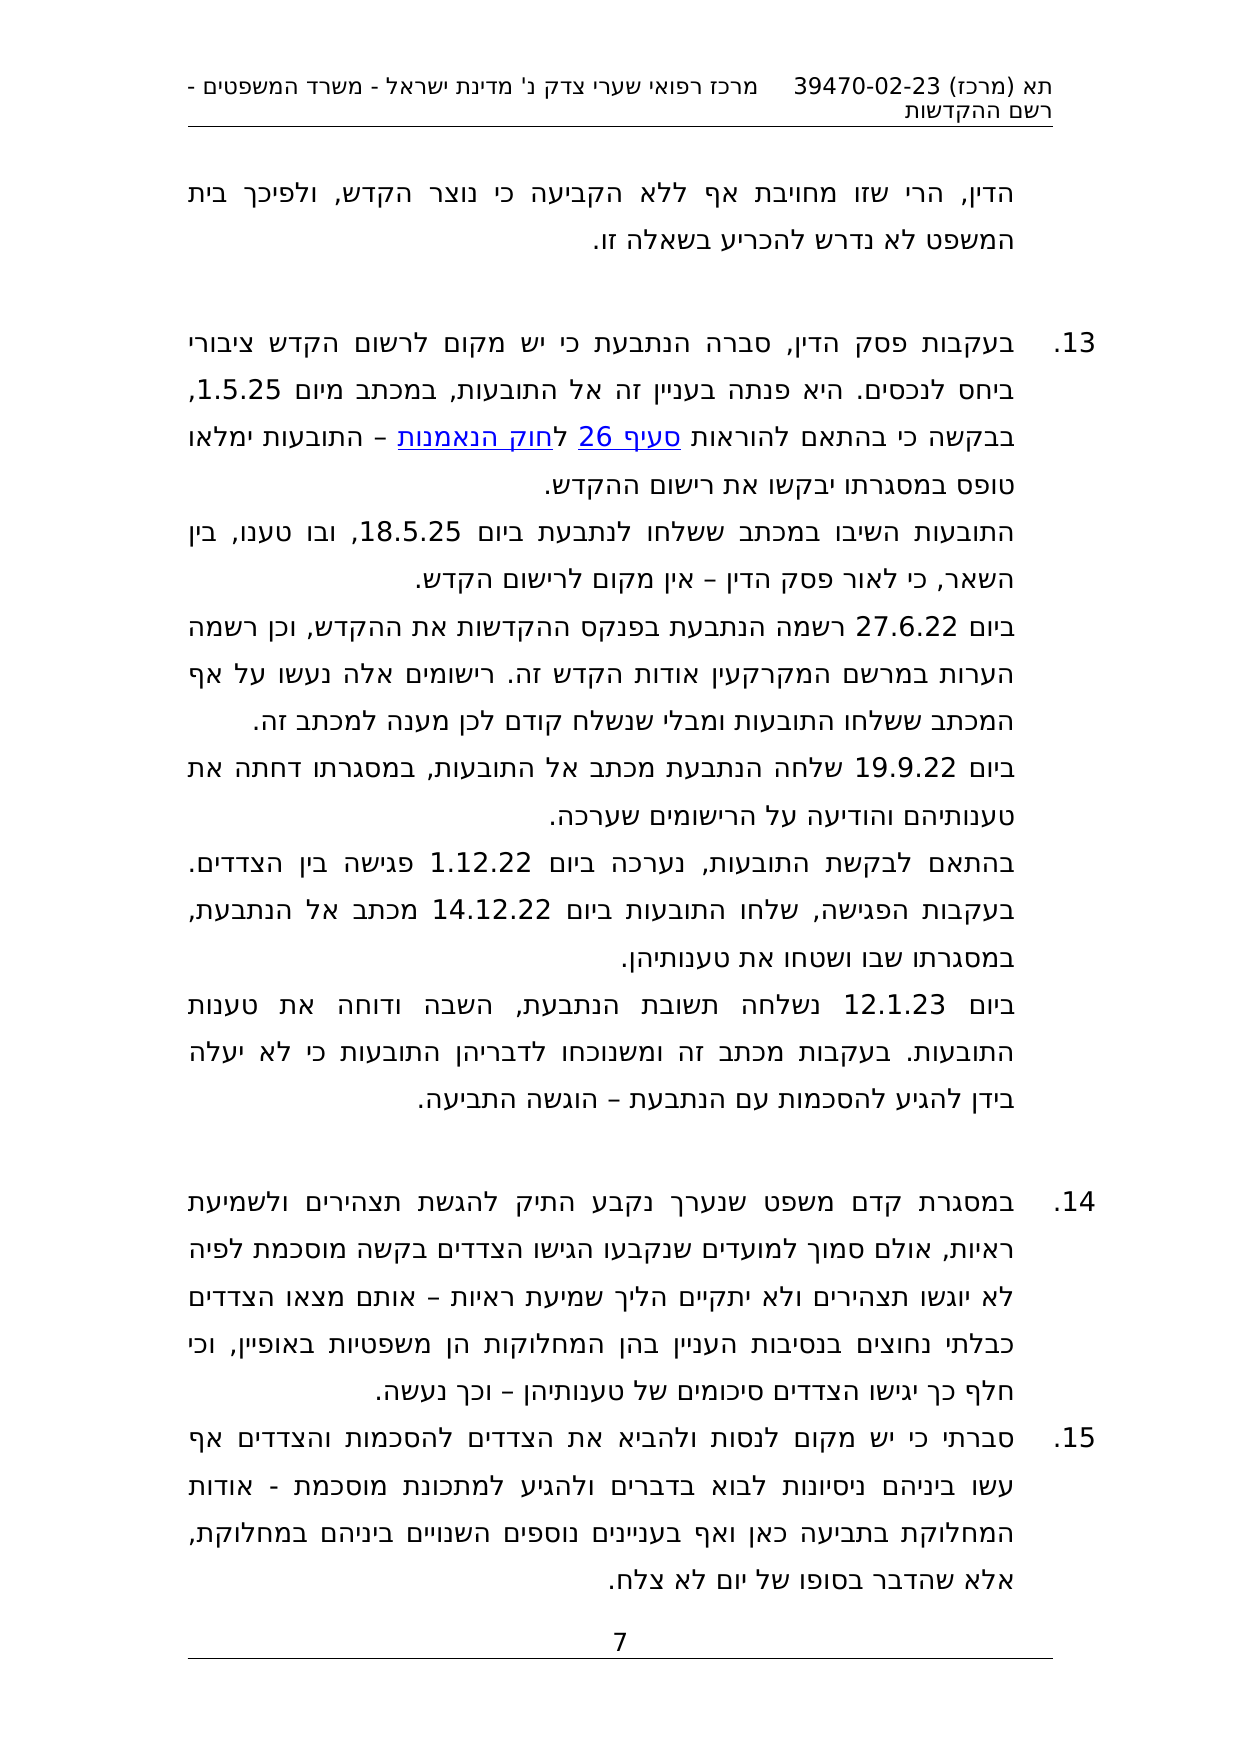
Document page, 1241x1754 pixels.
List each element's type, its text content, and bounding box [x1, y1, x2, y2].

list בעקבות פסק הדין, סברה הנתבעת כי יש מקום לרשום הקדש ציבורי ביחס לנכסים. היא פנתה בעניין זה אל התובעות, במכתב מיום 1.5.25, בבקשה כי בהתאם להוראות סעיף 26 לחוק הנאמנות – התובעות ימלאו טופס במסגרתו יבקשו את רישום ההקדש. [187, 327, 1053, 501]
list במסגרת קדם משפט שנערך נקבע התיק להגשת תצהירים ולשמיעת ראיות, אולם סמוך למועדים שנקבעו הגישו הצדדים בקשה מוסכמת לפיה לא יוגשו תצהירים ולא יתקיים הליך שמיעת ראיות – אותם מצאו הצדדים כבלתי נחוצים בנסיבות העניין בהן המחלוקות הן משפטיות באופיין, וכי חלף כך יגישו הצדדים סיכומים של טענותיהן – וכך נעשה. [187, 1186, 1053, 1407]
text ביום 27.6.22 רשמה הנתבעת בפנקס ההקדשות את ההקדש, וכן רשמה הערות במרשם המקרקעין אודות הקדש זה. רישומים אלה נעשו על אף המכתב ששלחו התובעות ומבלי שנשלח קודם לכן מענה למכתב זה. [187, 611, 1015, 737]
text התובעות השיבו במכתב ששלחו לנתבעת ביום 18.5.25, ובו טענו, בין השאר, כי לאור פסק הדין – אין מקום לרישום הקדש. [187, 516, 1015, 595]
list סברתי כי יש מקום לנסות ולהביא את הצדדים להסכמות והצדדים אף עשו ביניהם ניסיונות לבוא בדברים ולהגיע למתכונת מוסכמת - אודות המחלוקת בתביעה כאן ואף בעניינים נוספים השנויים ביניהם במחלוקת, אלא שהדבר בסופו של יום לא צלח. [187, 1423, 1053, 1596]
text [187, 177, 1015, 256]
text ביום 12.1.23 נשלחה תשובת הנתבעת, השבה ודוחה את טענות התובעות. בעקבות מכתב זה ומשנוכחו לדבריהן התובעות כי לא יעלה בידן להגיע להסכמות עם הנתבעת – הוגשה התביעה. [187, 989, 1015, 1115]
text ביום 19.9.22 שלחה הנתבעת מכתב אל התובעות, במסגרתו דחתה את טענותיהם והודיעה על הרישומים שערכה. [187, 753, 1015, 832]
text בהתאם לבקשת התובעות, נערכה ביום 1.12.22 פגישה בין הצדדים. בעקבות הפגישה, שלחו התובעות ביום 14.12.22 מכתב אל הנתבעת, במסגרתו שבו ושטחו את טענותיהן. [187, 847, 1015, 973]
